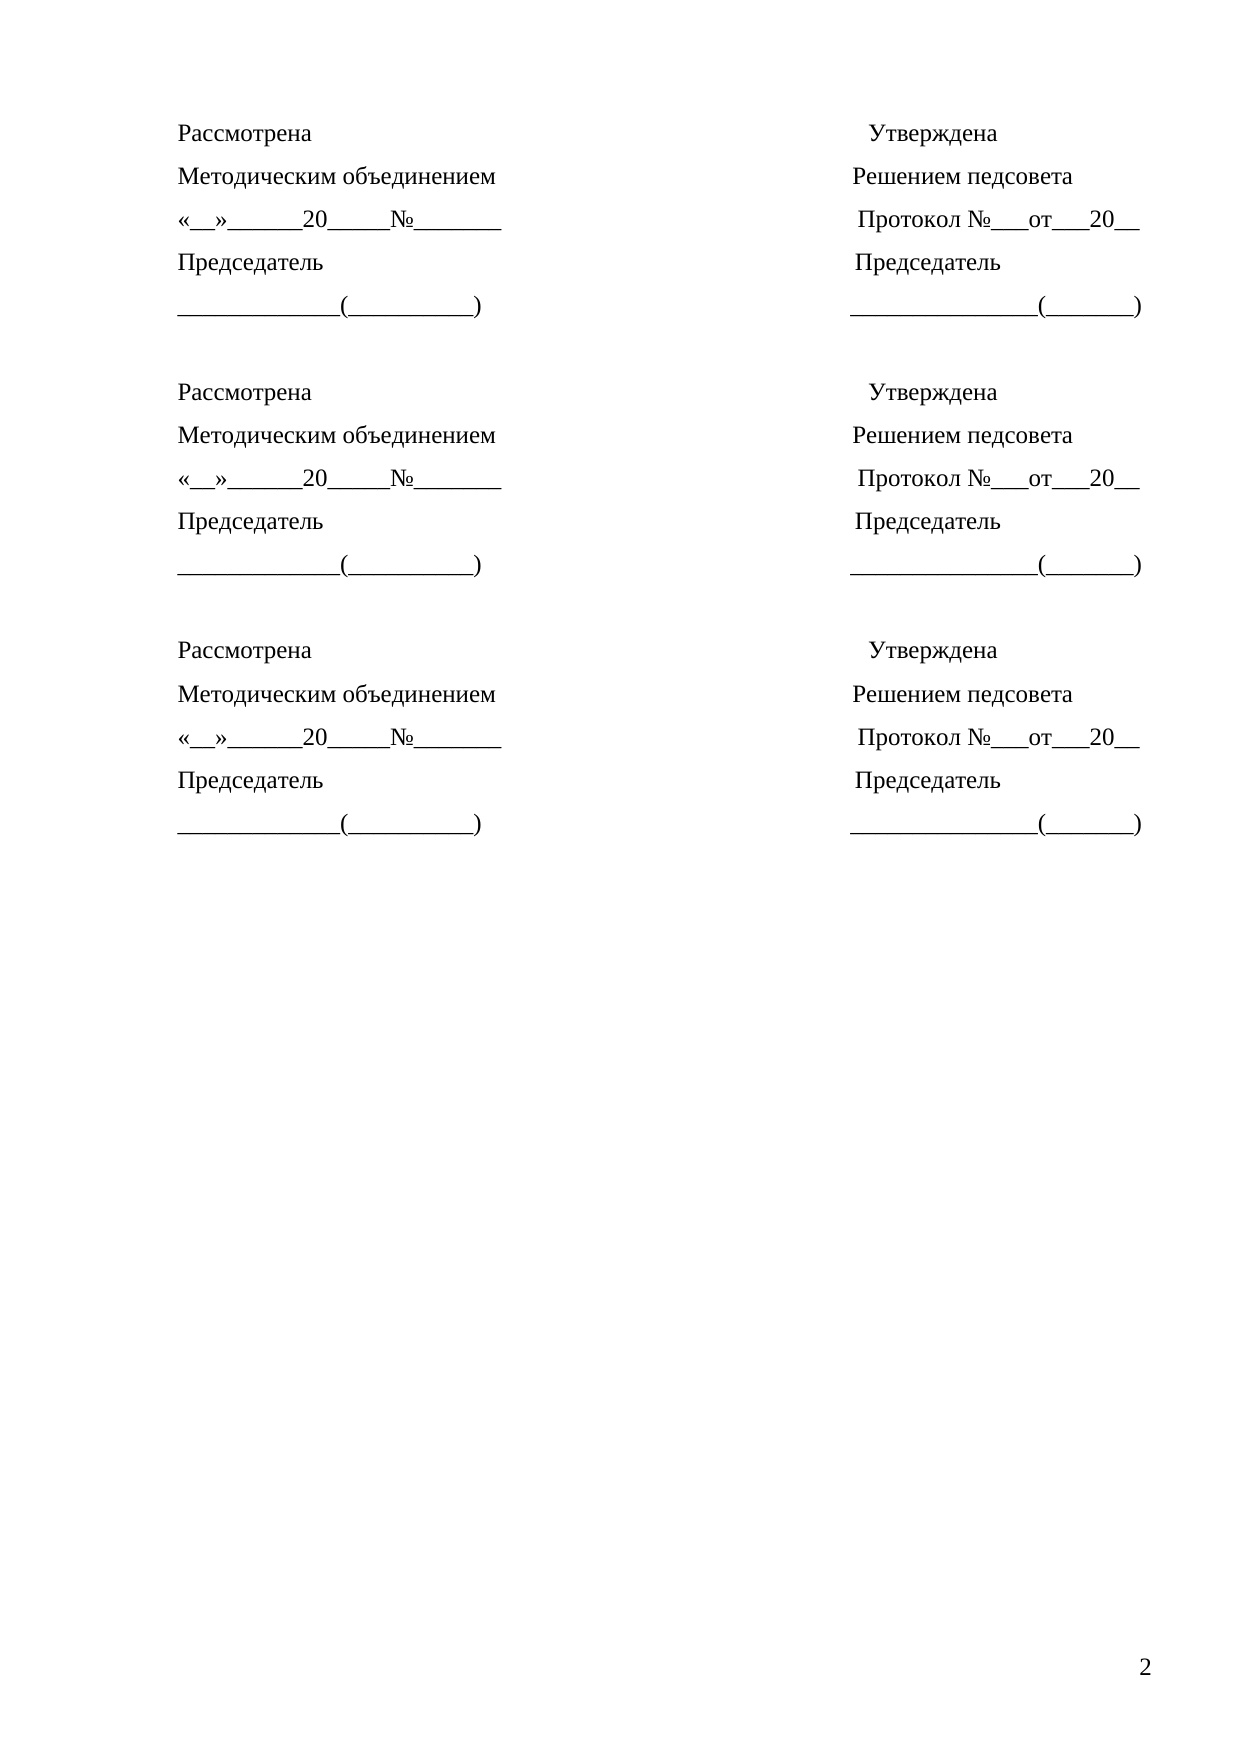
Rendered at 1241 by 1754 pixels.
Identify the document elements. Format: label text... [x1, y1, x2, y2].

text «__»______20_____№_______ Протокол №___от___20__ [177, 722, 1152, 751]
text Методическим объединением Решением педсовета [177, 420, 1152, 449]
text Председатель Председатель [177, 765, 1152, 794]
text _____________(__________) _______________(_______) [177, 808, 1152, 837]
text Председатель Председатель [177, 247, 1152, 276]
text Рассмотрена Утверждена [177, 118, 1152, 147]
text «__»______20_____№_______ Протокол №___от___20__ [177, 204, 1152, 233]
text _____________(__________) _______________(_______) [177, 549, 1152, 578]
text Методическим объединением Решением педсовета [177, 679, 1152, 707]
text Рассмотрена Утверждена [177, 377, 1152, 406]
text Методическим объединением Решением педсовета [177, 161, 1152, 190]
text _____________(__________) _______________(_______) [177, 291, 1152, 319]
text «__»______20_____№_______ Протокол №___от___20__ [177, 463, 1152, 492]
text Председатель Председатель [177, 506, 1152, 535]
text Рассмотрена Утверждена [177, 636, 1152, 664]
